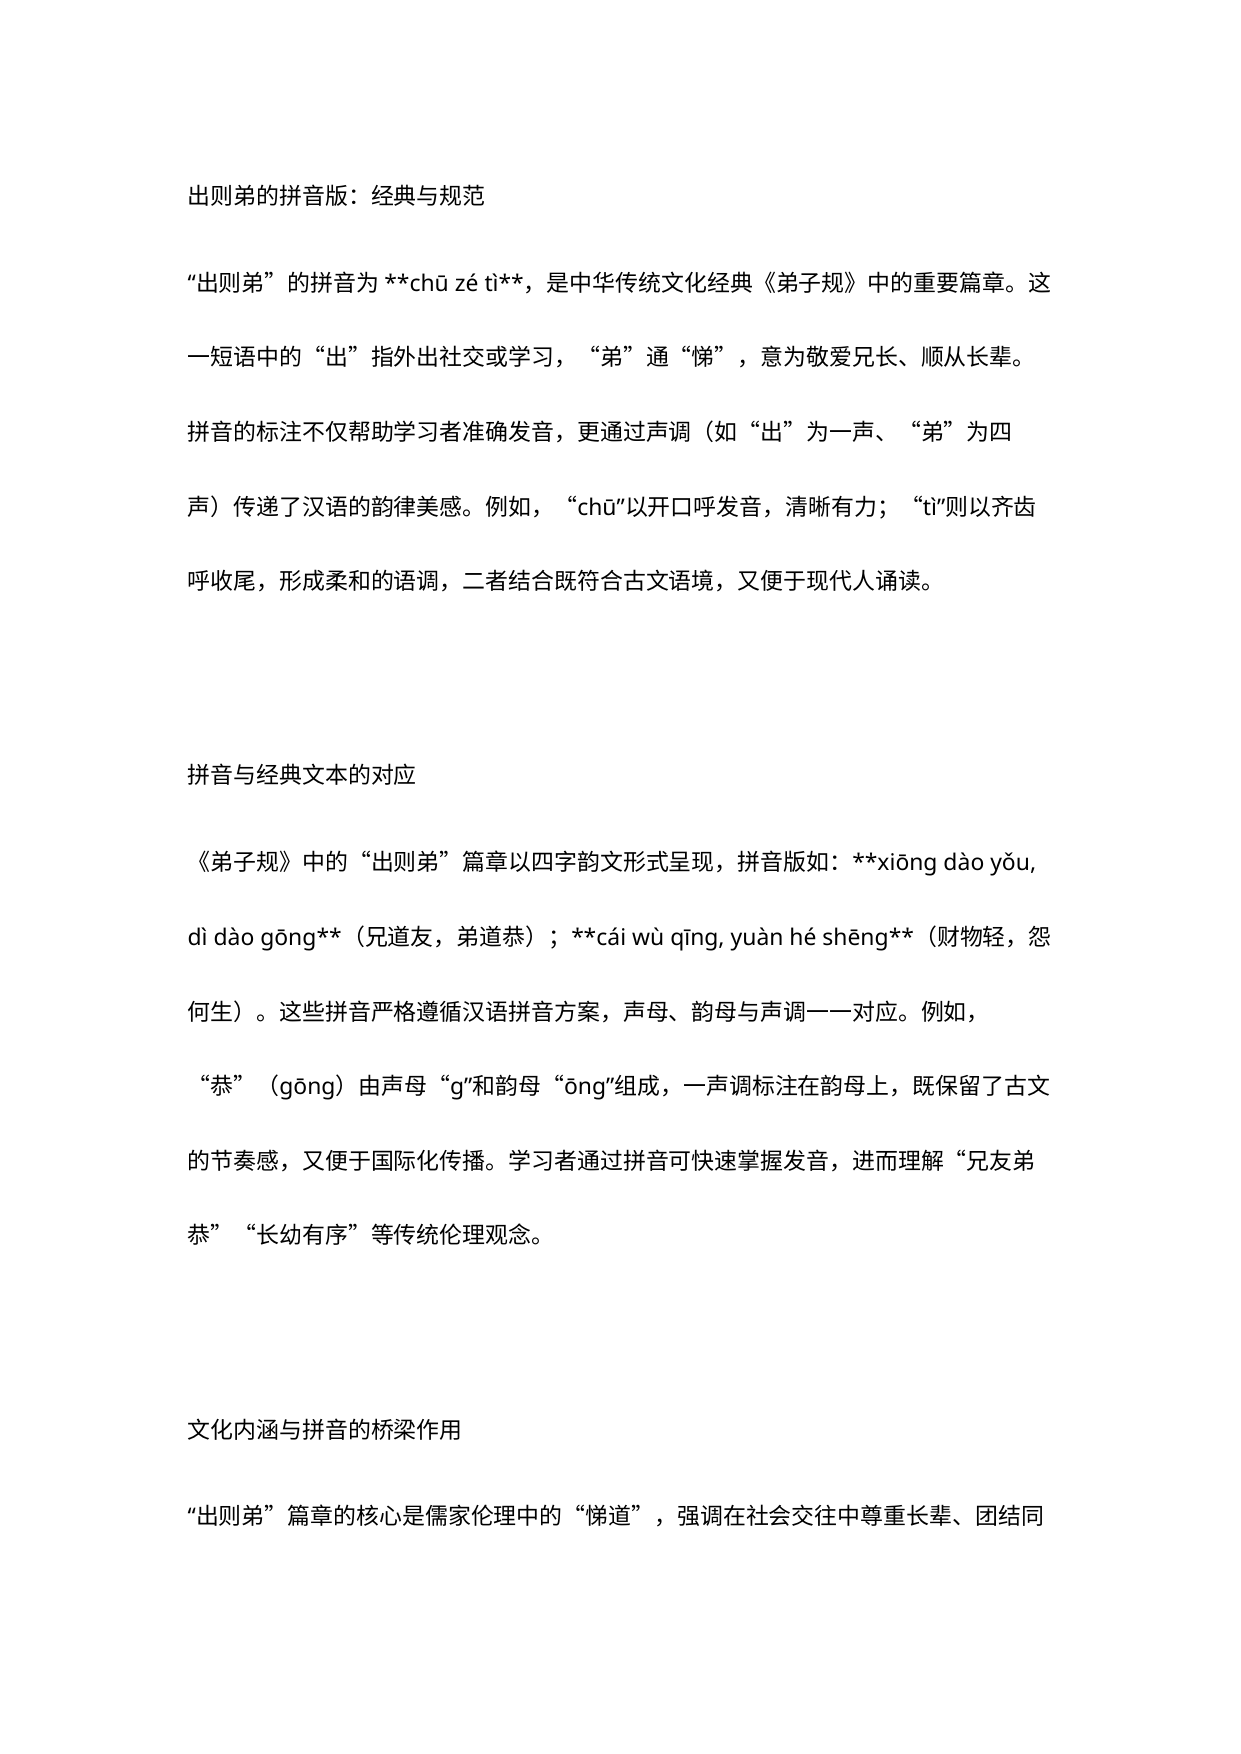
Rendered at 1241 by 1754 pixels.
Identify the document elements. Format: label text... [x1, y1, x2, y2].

text “出则弟”的拼音为 **chū zé tì**，是中华传统文化经典《弟子规》中的重要篇章。这一短语中的“出”指外出社交或学习，“弟”通“悌”，意为敬爱兄长、顺从长辈。拼音的标注不仅帮助学习者准确发音，更通过声调（如“出”为一声、“弟”为四声）传递了汉语的韵律美感。例如，“chū”以开口呼发音，清晰有力；“tì”则以齐齿呼收尾，形成柔和的语调，二者结合既符合古文语境，又便于现代人诵读。 [187, 248, 1053, 612]
text 出则弟的拼音版：经典与规范 [187, 162, 1053, 227]
text 拼音与经典文本的对应 [187, 742, 1053, 807]
text 《弟子规》中的“出则弟”篇章以四字韵文形式呈现，拼音版如：**xiōng dào yǒu, dì dào gōng**（兄道友，弟道恭）；**cái wù qīng, yuàn hé shēng**（财物轻，怨何生）。这些拼音严格遵循汉语拼音方案，声母、韵母与声调一一对应。例如，“恭”（gōng）由声母“g”和韵母“ōng”组成，一声调标注在韵母上，既保留了古文的节奏感，又便于国际化传播。学习者通过拼音可快速掌握发音，进而理解“兄友弟恭”“长幼有序”等传统伦理观念。 [187, 828, 1053, 1267]
text 文化内涵与拼音的桥梁作用 [187, 1396, 1053, 1461]
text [187, 1482, 1053, 1547]
